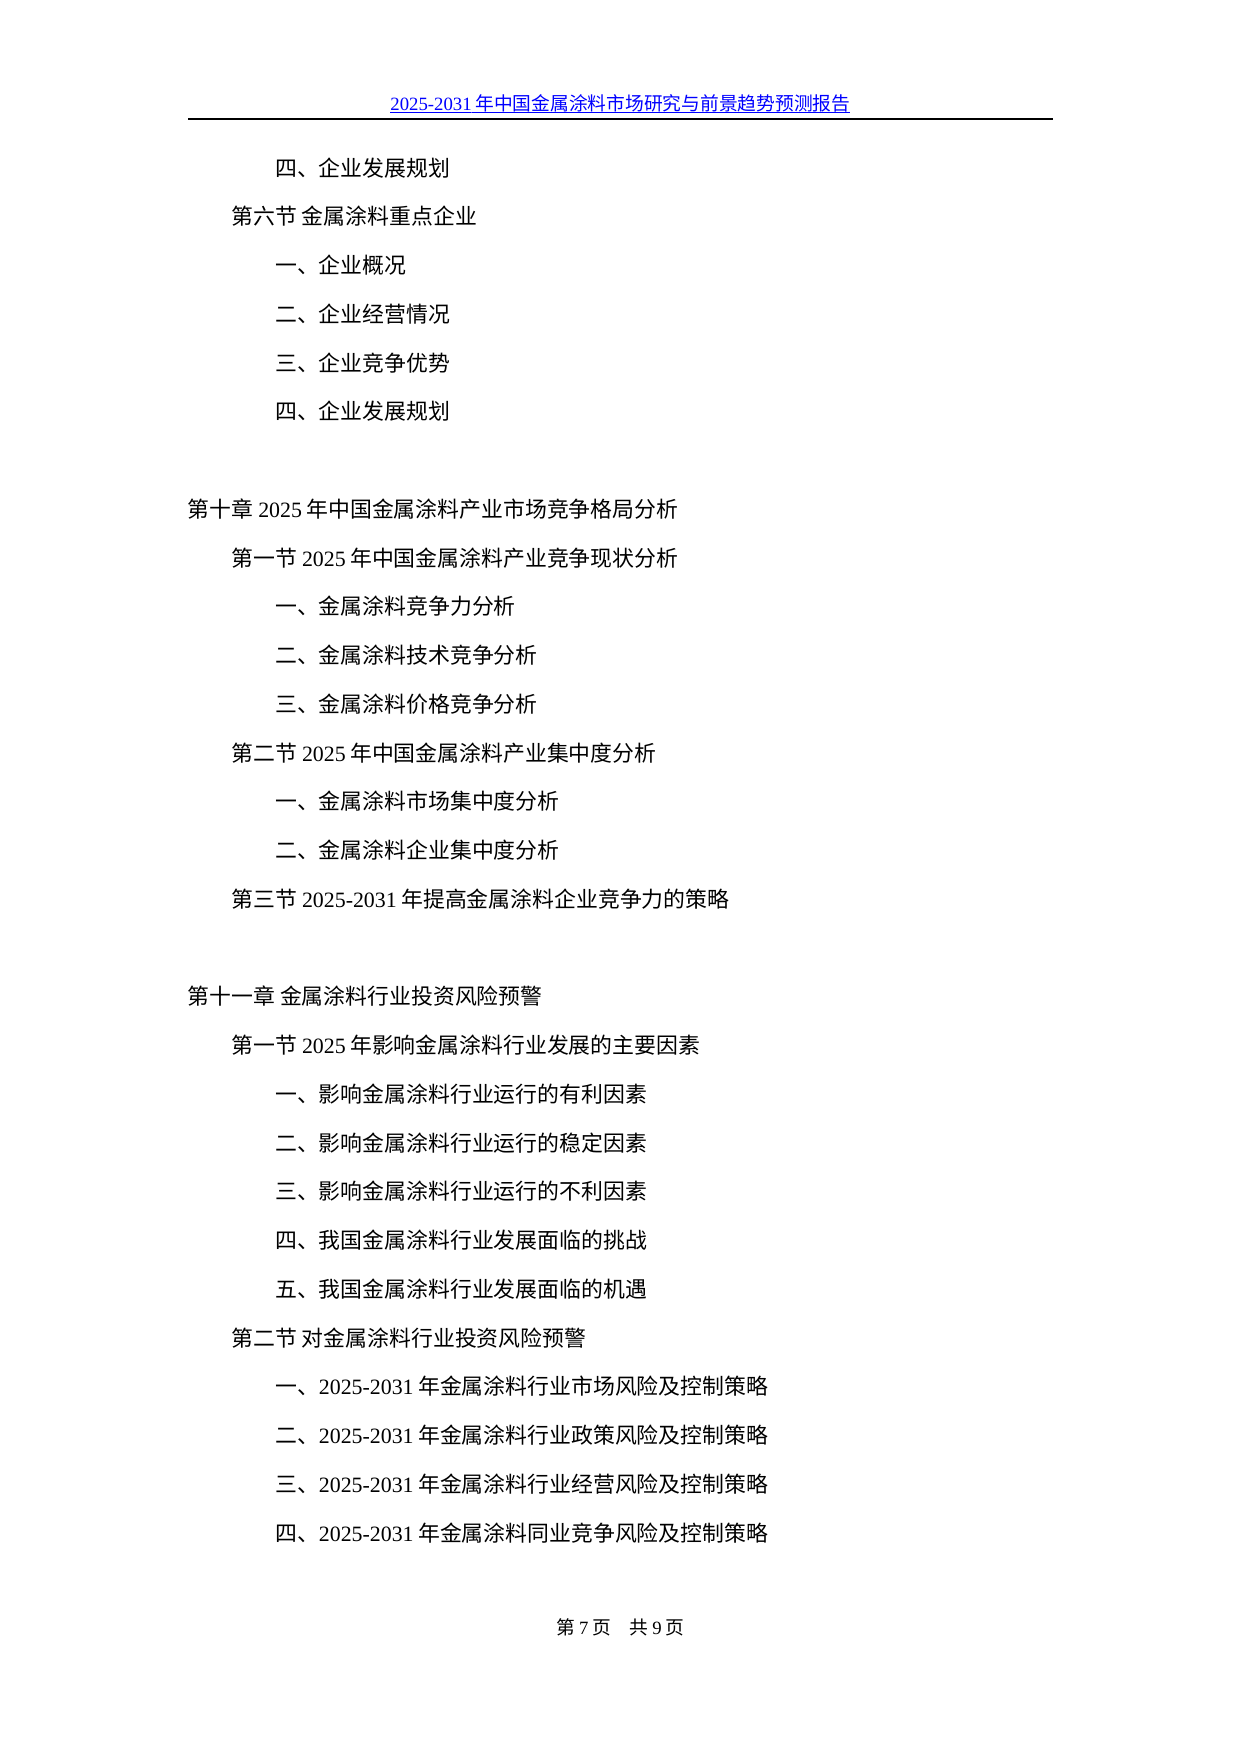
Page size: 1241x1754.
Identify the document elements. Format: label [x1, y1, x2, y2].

text [187, 150, 1053, 1548]
